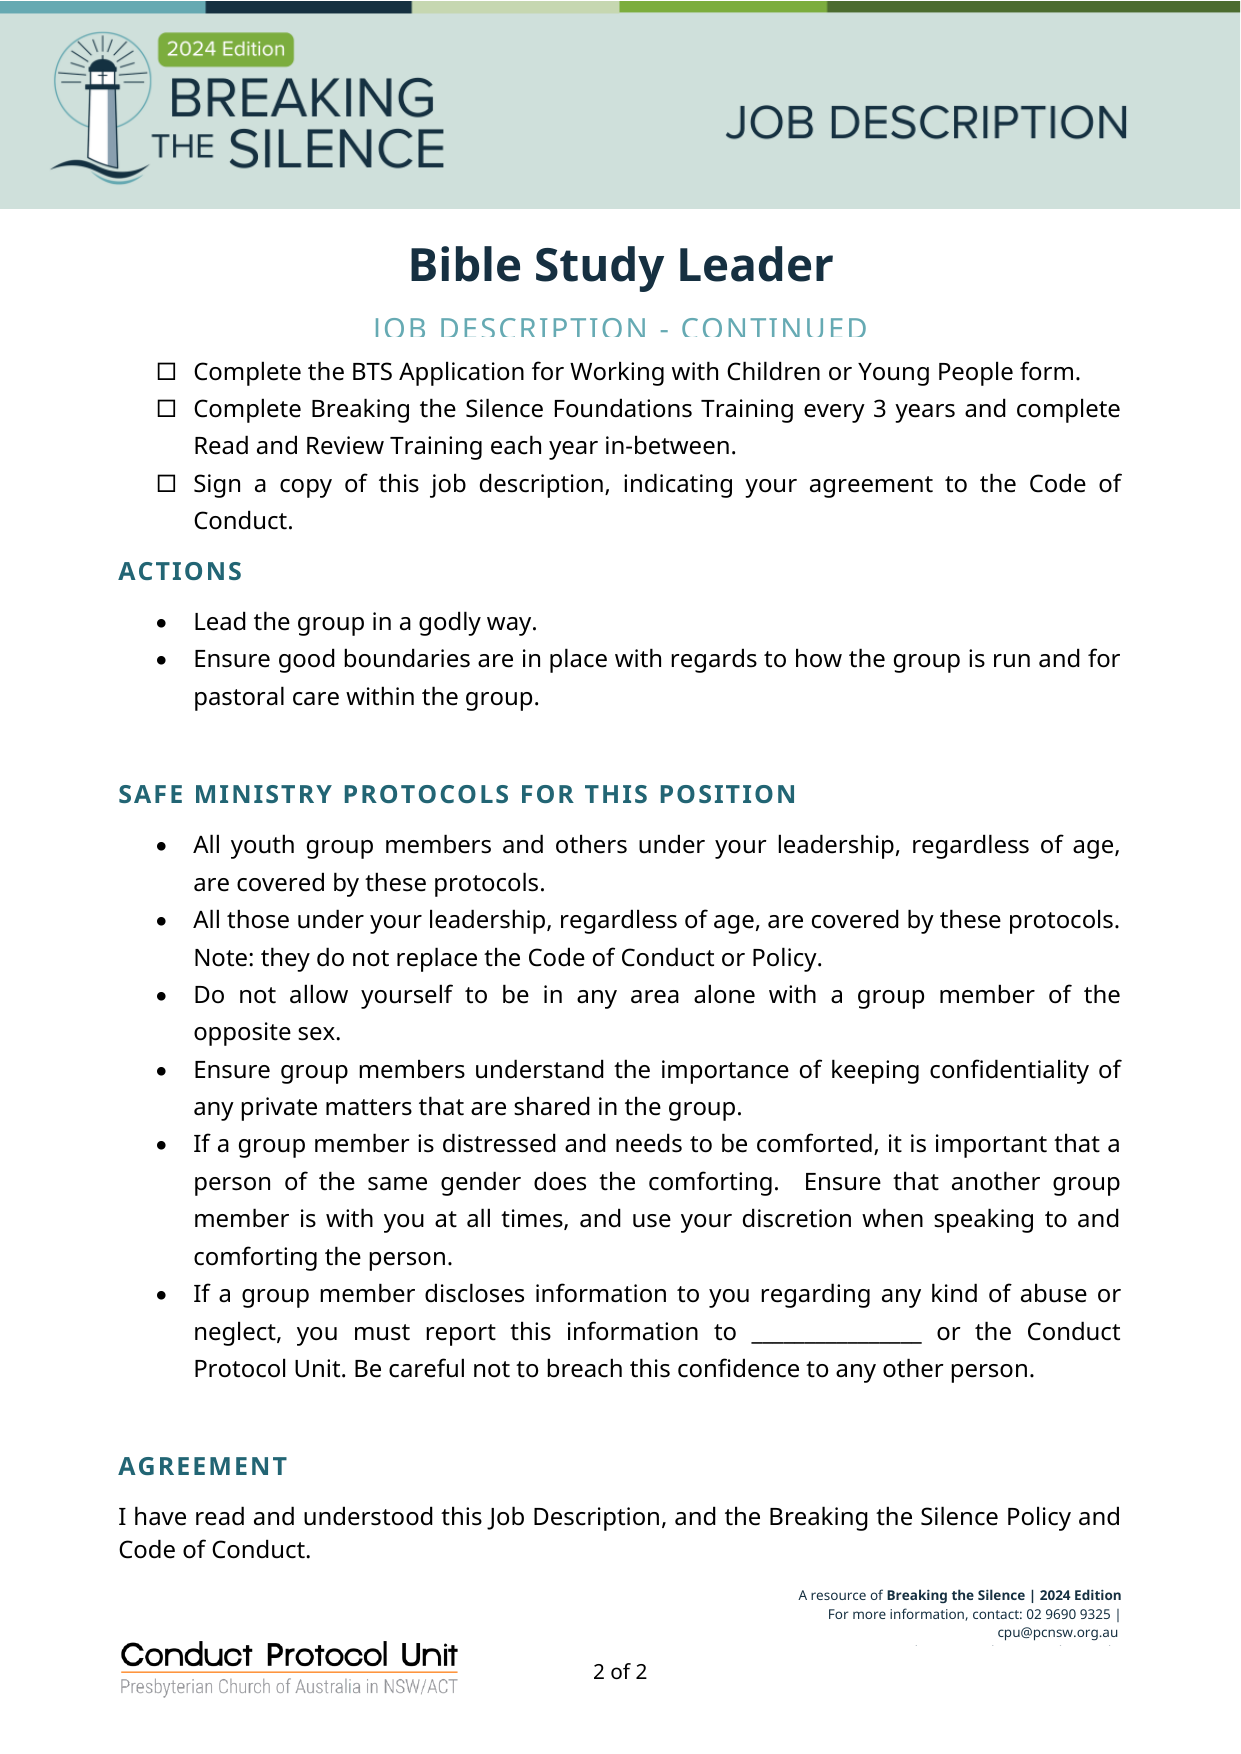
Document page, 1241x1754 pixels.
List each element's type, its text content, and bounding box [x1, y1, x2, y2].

list If a group member is distressed and needs to be comforted, it is important that a person of the same gender does the comforting. Ensure that another group member is with you at all times, and use your discretion when speaking to and comforting the person. [156, 1127, 1122, 1272]
list Do not allow yourself to be in any area alone with a group member of the opposite sex. [156, 978, 1122, 1048]
subtitle Actions [118, 554, 1122, 588]
subtitle Agreement [118, 1449, 1122, 1483]
list All those under your leadership, regardless of age, are covered by these protocols. Note: they do not replace the Code of Conduct or Policy. [156, 903, 1122, 973]
text I have read and understood this Job Description, and the Breaking the Silence Policy and Code of Conduct. [118, 1500, 1122, 1565]
picture [117, 1639, 461, 1699]
list Ensure good boundaries are in place with regards to how the group is run and for pastoral care within the group. [156, 642, 1122, 712]
list Sign a copy of this job description, indicating your agreement to the Code of Conduct. [156, 467, 1122, 537]
picture [0, 1, 1241, 209]
list If a group member discloses information to you regarding any kind of abuse or neglect, you must report this information to ________________ or the Conduct Protocol Unit. Be careful not to breach this confidence to any other person. [156, 1277, 1122, 1384]
list Lead the group in a godly way. [156, 605, 1122, 637]
list All youth group members and others under your leadership, regardless of age, are covered by these protocols. [156, 828, 1122, 898]
list Complete the BTS Application for Working with Children or Young People form. [156, 354, 1122, 387]
subtitle Safe ministry protocols for this position [118, 777, 1122, 811]
list Ensure group members understand the importance of keeping confidentiality of any private matters that are shared in the group. [156, 1052, 1122, 1122]
list Complete Breaking the Silence Foundations Training every 3 years and complete Read and Review Training each year in-between. [156, 392, 1122, 462]
